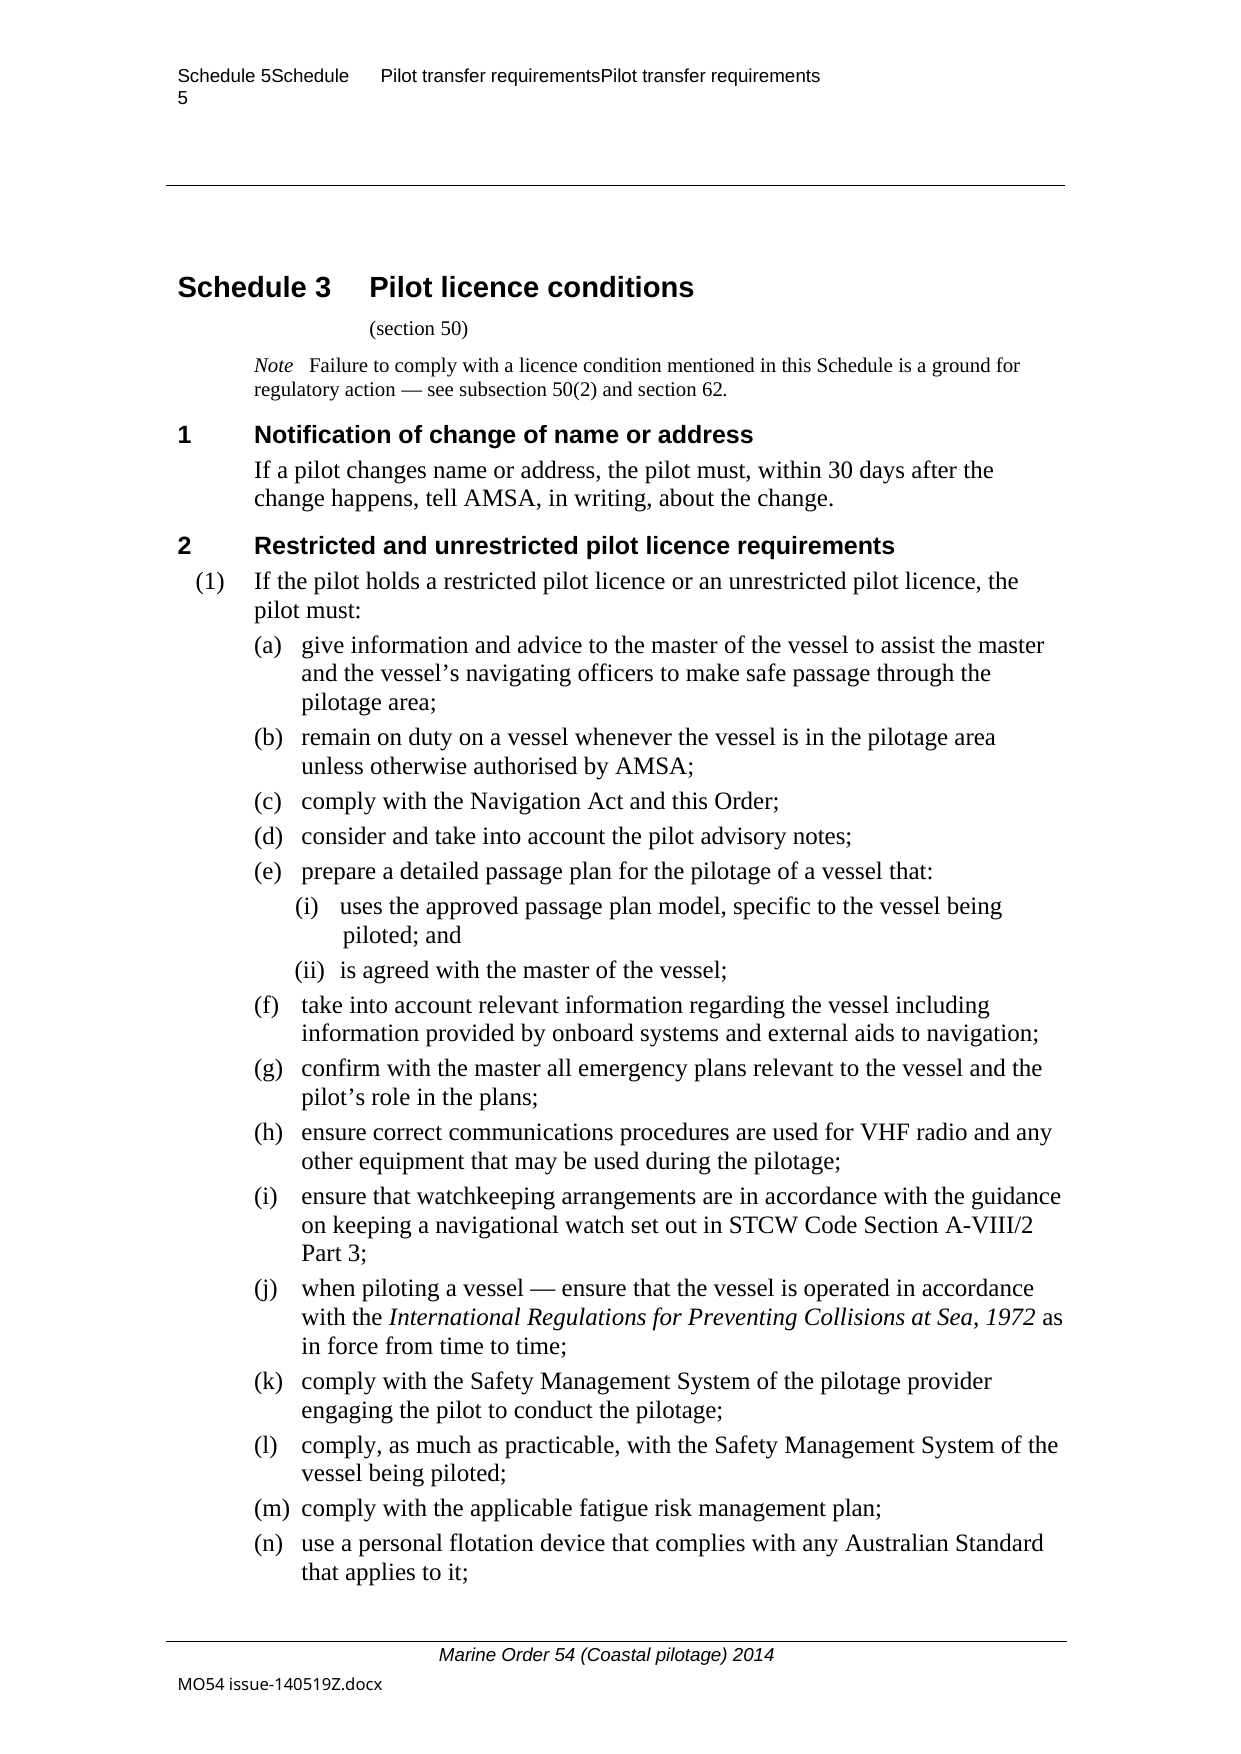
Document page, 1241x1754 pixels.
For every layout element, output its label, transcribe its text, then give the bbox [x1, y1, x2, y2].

text (b) remain on duty on a vessel whenever the vessel is in the pilotage area unless otherwise authorised by AMSA; [254, 722, 1063, 780]
text (k) comply with the Safety Management System of the pilotage provider engaging the pilot to conduct the pilotage; [254, 1366, 1063, 1423]
text (g) confirm with the master all emergency plans relevant to the vessel and the pilot’s role in the plans; [254, 1053, 1063, 1111]
text (c) comply with the Navigation Act and this Order; [254, 786, 1063, 815]
text (n) use a personal flotation device that complies with any Australian Standard that applies to it; [254, 1528, 1063, 1586]
text (f) take into account relevant information regarding the vessel including information provided by onboard systems and external aids to navigation; [254, 990, 1063, 1047]
text (h) ensure correct communications procedures are used for VHF radio and any other equipment that may be used during the pilotage; [254, 1117, 1063, 1175]
text 1 Notification of change of name or address [177, 420, 1063, 448]
text (l) comply, as much as practicable, with the Safety Management System of the vessel being piloted; [254, 1430, 1063, 1487]
text (i) ensure that watchkeeping arrangements are in accordance with the guidance on keeping a navigational watch set out in STCW Code Section A-VIII/2 Part 3; [254, 1181, 1063, 1267]
text (i) uses the approved passage plan model, specific to the vessel being piloted; and [224, 891, 1063, 948]
text (ii) is agreed with the master of the vessel; [224, 955, 1063, 983]
text (m) comply with the applicable fatigue risk management plan; [254, 1493, 1063, 1522]
text (1) If the pilot holds a restricted pilot licence or an unrestricted pilot licence, the pilot must: [148, 566, 1063, 623]
text (section 50) [369, 316, 1063, 340]
subtitle Schedule 3 Pilot licence conditions [177, 270, 1063, 304]
text (j) when piloting a vessel — ensure that the vessel is operated in accordance with the International Regulations for Preventing Collisions at Sea, 1972 as in force from time to time; [254, 1273, 1063, 1360]
text 2 Restricted and unrestricted pilot licence requirements [177, 531, 1063, 560]
text (d) consider and take into account the pilot advisory notes; [254, 821, 1063, 850]
text Note Failure to comply with a licence condition mentioned in this Schedule is a ground for regulatory action — see subsection 50(2) and section 62. [254, 353, 1063, 401]
text (e) prepare a detailed passage plan for the pilotage of a vessel that: [254, 856, 1063, 885]
text (a) give information and advice to the master of the vessel to assist the master and the vessel’s navigating officers to make safe passage through the pilotage area; [254, 630, 1063, 716]
text If a pilot changes name or address, the pilot must, within 30 days after the change happens, tell AMSA, in writing, about the change. [148, 455, 1063, 512]
